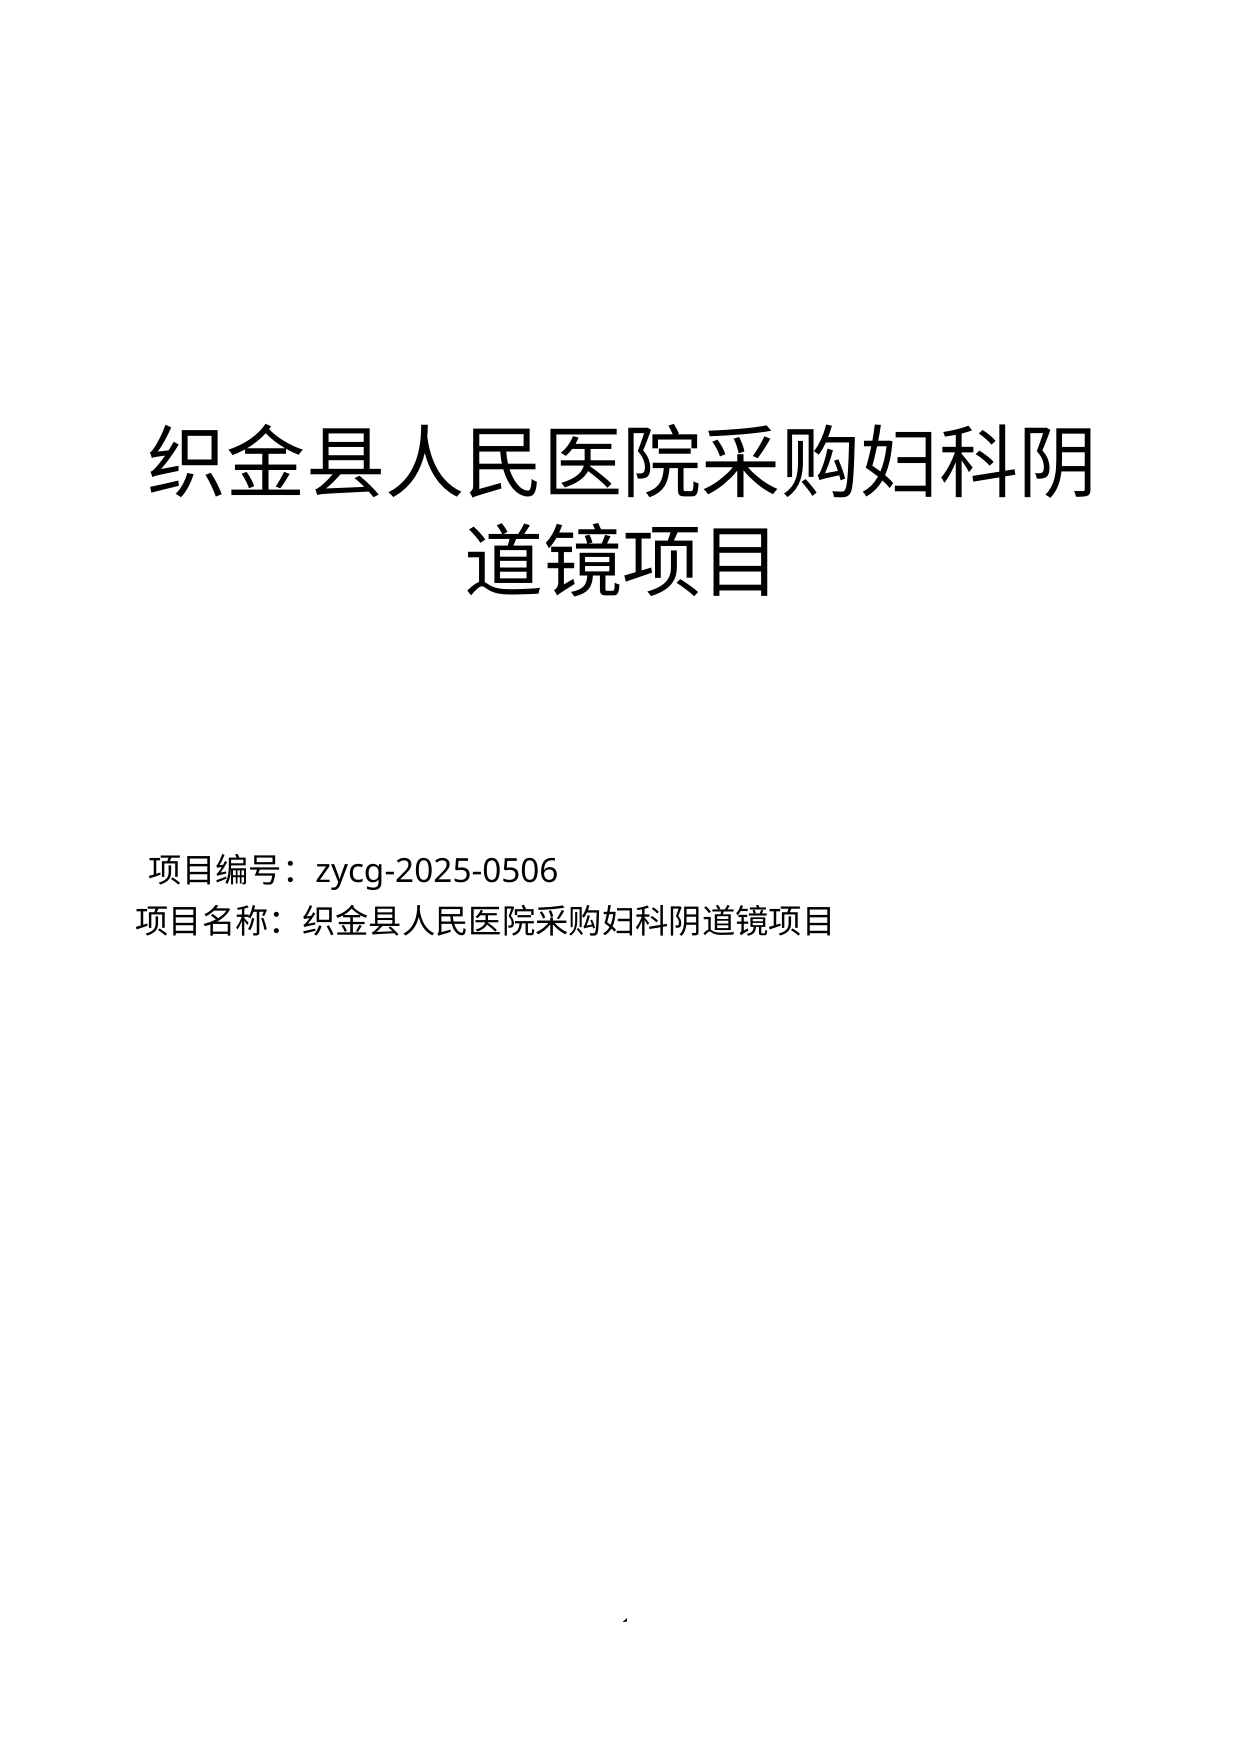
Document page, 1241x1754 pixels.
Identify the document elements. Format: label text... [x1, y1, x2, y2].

text 织金县人民医院采购妇科阴道镜项目 [135, 413, 1109, 610]
text 项目编号：zycg-2025-0506 [148, 843, 1117, 893]
text 项目名称：织金县人民医院采购妇科阴道镜项目 [135, 893, 1109, 943]
